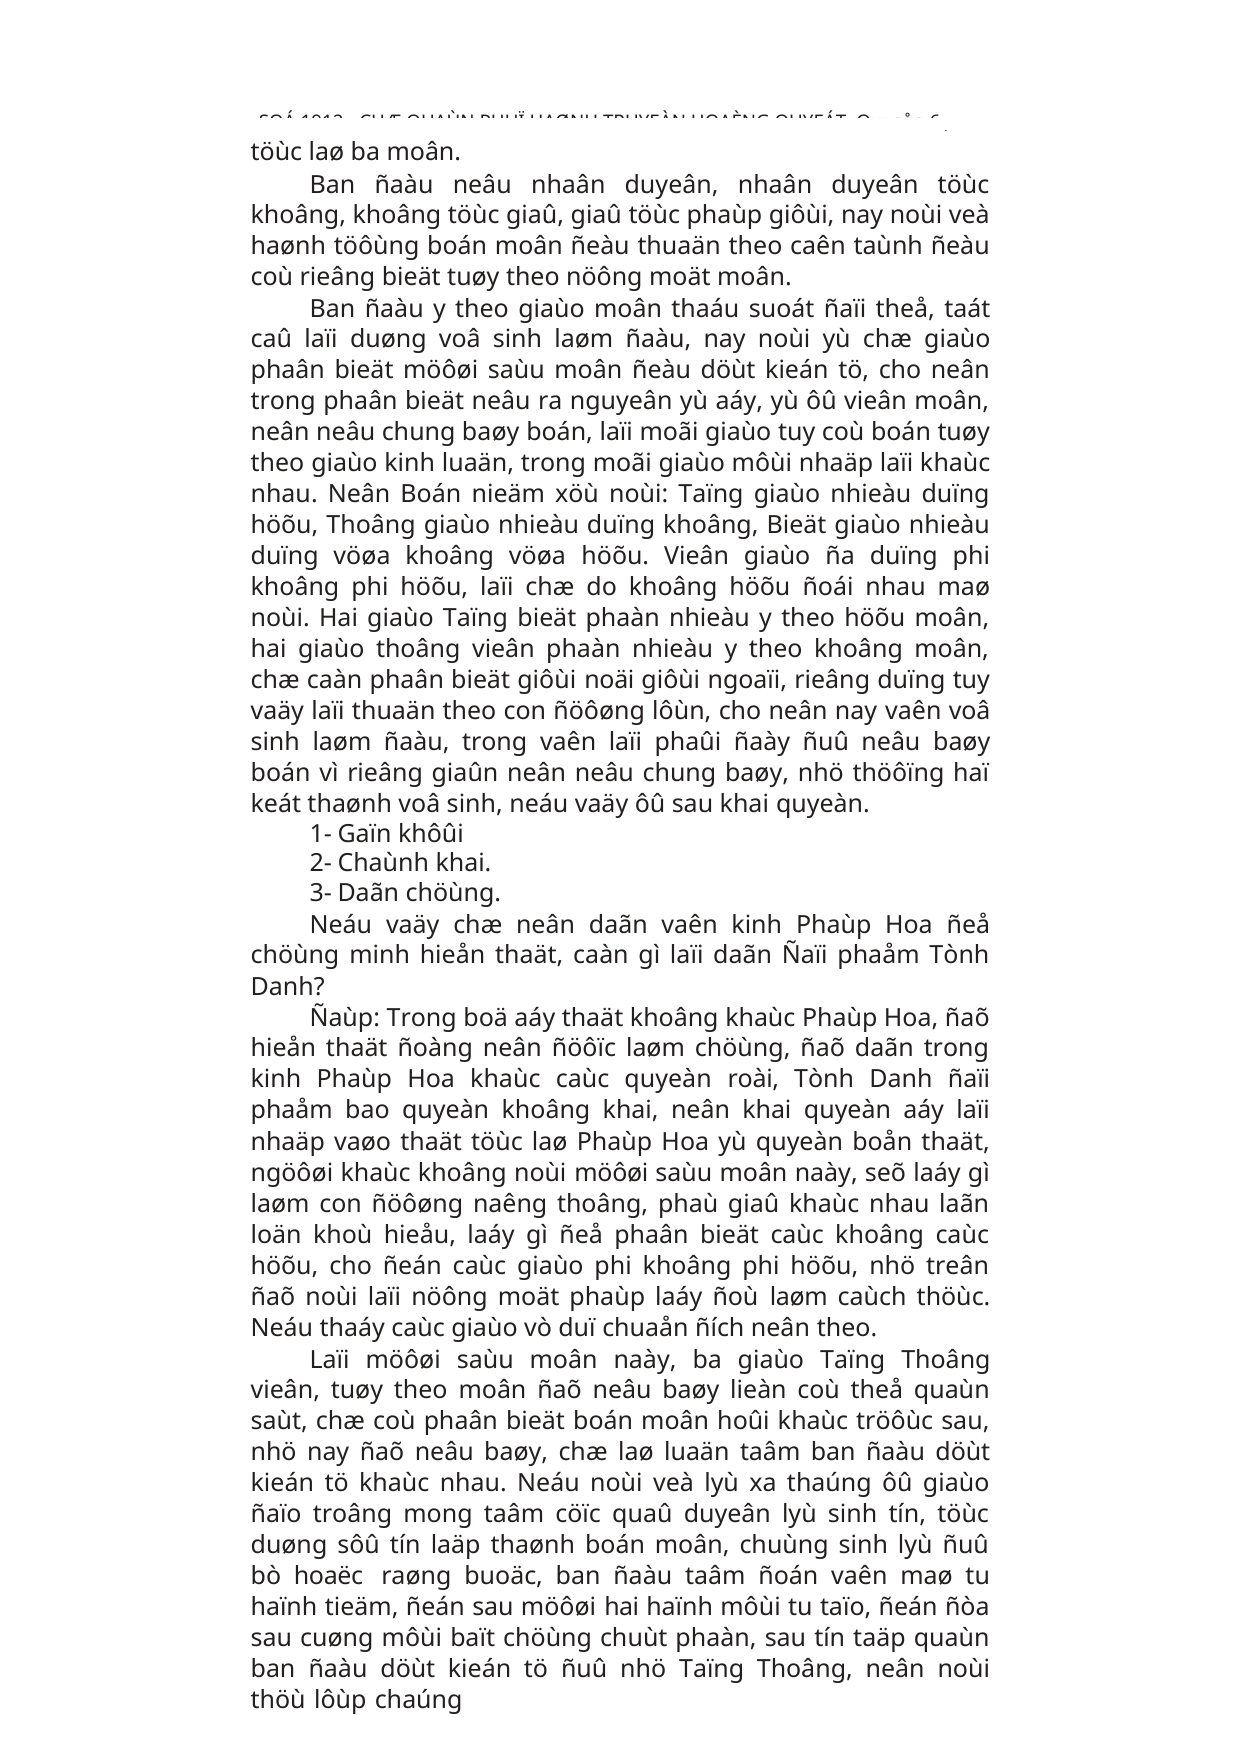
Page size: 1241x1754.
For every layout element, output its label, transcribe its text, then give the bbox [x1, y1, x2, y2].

text Ban ñaàu y theo giaùo moân thaáu suoát ñaïi theå, taát caû laïi duøng voâ sinh laøm ñaàu, nay noùi yù chæ giaùo phaân bieät möôøi saùu moân ñeàu döùt kieán tö, cho neân trong phaân bieät neâu ra nguyeân yù aáy, yù ôû vieân moân, neân neâu chung baøy boán, laïi moãi giaùo tuy coù boán tuøy theo giaùo kinh luaän, trong moãi giaùo môùi nhaäp laïi khaùc nhau. Neân Boán nieäm xöù noùi: Taïng giaùo nhieàu duïng höõu, Thoâng giaùo nhieàu duïng khoâng, Bieät giaùo nhieàu duïng vöøa khoâng vöøa höõu. Vieân giaùo ña duïng phi khoâng phi höõu, laïi chæ do khoâng höõu ñoái nhau maø noùi. Hai giaùo Taïng bieät phaàn nhieàu y theo höõu moân, hai giaùo thoâng vieân phaàn nhieàu y theo khoâng moân, chæ caàn phaân bieät giôùi noäi giôùi ngoaïi, rieâng duïng tuy vaäy laïi thuaän theo con ñöôøng lôùn, cho neân nay vaên voâ sinh laøm ñaàu, trong vaên laïi phaûi ñaày ñuû neâu baøy boán vì rieâng giaûn neân neâu chung baøy, nhö thöôïng haï keát thaønh voâ sinh, neáu vaäy ôû sau khai quyeàn. [250, 293, 990, 820]
text Ban ñaàu neâu nhaân duyeân, nhaân duyeân töùc khoâng, khoâng töùc giaû, giaû töùc phaùp giôùi, nay noùi veà haønh töôùng boán moân ñeàu thuaän theo caên taùnh ñeàu coù rieâng bieät tuøy theo nöông moät moân. [250, 168, 990, 293]
text Ñaùp: Trong boä aáy thaät khoâng khaùc Phaùp Hoa, ñaõ hieån thaät ñoàng neân ñöôïc laøm chöùng, ñaõ daãn trong kinh Phaùp Hoa khaùc caùc quyeàn roài, Tònh Danh ñaïi phaåm bao quyeàn khoâng khai, neân khai quyeàn aáy laïi nhaäp vaøo thaät töùc laø Phaùp Hoa yù quyeàn boån thaät, ngöôøi khaùc khoâng noùi möôøi saùu moân naày, seõ laáy gì laøm con ñöôøng naêng thoâng, phaù giaû khaùc nhau laãn loän khoù hieåu, laáy gì ñeå phaân bieät caùc khoâng caùc höõu, cho ñeán caùc giaùo phi khoâng phi höõu, nhö treân ñaõ noùi laïi nöông moät phaùp laáy ñoù laøm caùch thöùc. Neáu thaáy caùc giaùo vò duï chuaån ñích neân theo. [250, 1002, 990, 1343]
list Chaùnh khai. [309, 847, 1092, 877]
text Laïi möôøi saùu moân naày, ba giaùo Taïng Thoâng vieân, tuøy theo moân ñaõ neâu baøy lieàn coù theå quaùn saùt, chæ coù phaân bieät boán moân hoûi khaùc tröôùc sau, nhö nay ñaõ neâu baøy, chæ laø luaän taâm ban ñaàu döùt kieán tö khaùc nhau. Neáu noùi veà lyù xa thaúng ôû giaùo ñaïo troâng mong taâm cöïc quaû duyeân lyù sinh tín, töùc duøng sôû tín laäp thaønh boán moân, chuùng sinh lyù ñuû bò hoaëc raøng buoäc, ban ñaàu taâm ñoán vaên maø tu haïnh tieäm, ñeán sau möôøi hai haïnh môùi tu taïo, ñeán ñòa sau cuøng môùi baït chöùng chuùt phaàn, sau tín taäp quaùn ban ñaàu döùt kieán tö ñuû nhö Taïng Thoâng, neân noùi thöù lôùp chaúng [250, 1343, 990, 1716]
list Gaïn khôûi [309, 820, 1092, 847]
text Neáu vaäy chæ neân daãn vaên kinh Phaùp Hoa ñeå chöùng minh hieån thaät, caàn gì laïi daãn Ñaïi phaåm Tònh Danh? [250, 909, 990, 1002]
list Daãn chöùng. [309, 877, 1092, 908]
text töùc laø ba moân. [250, 135, 1092, 167]
